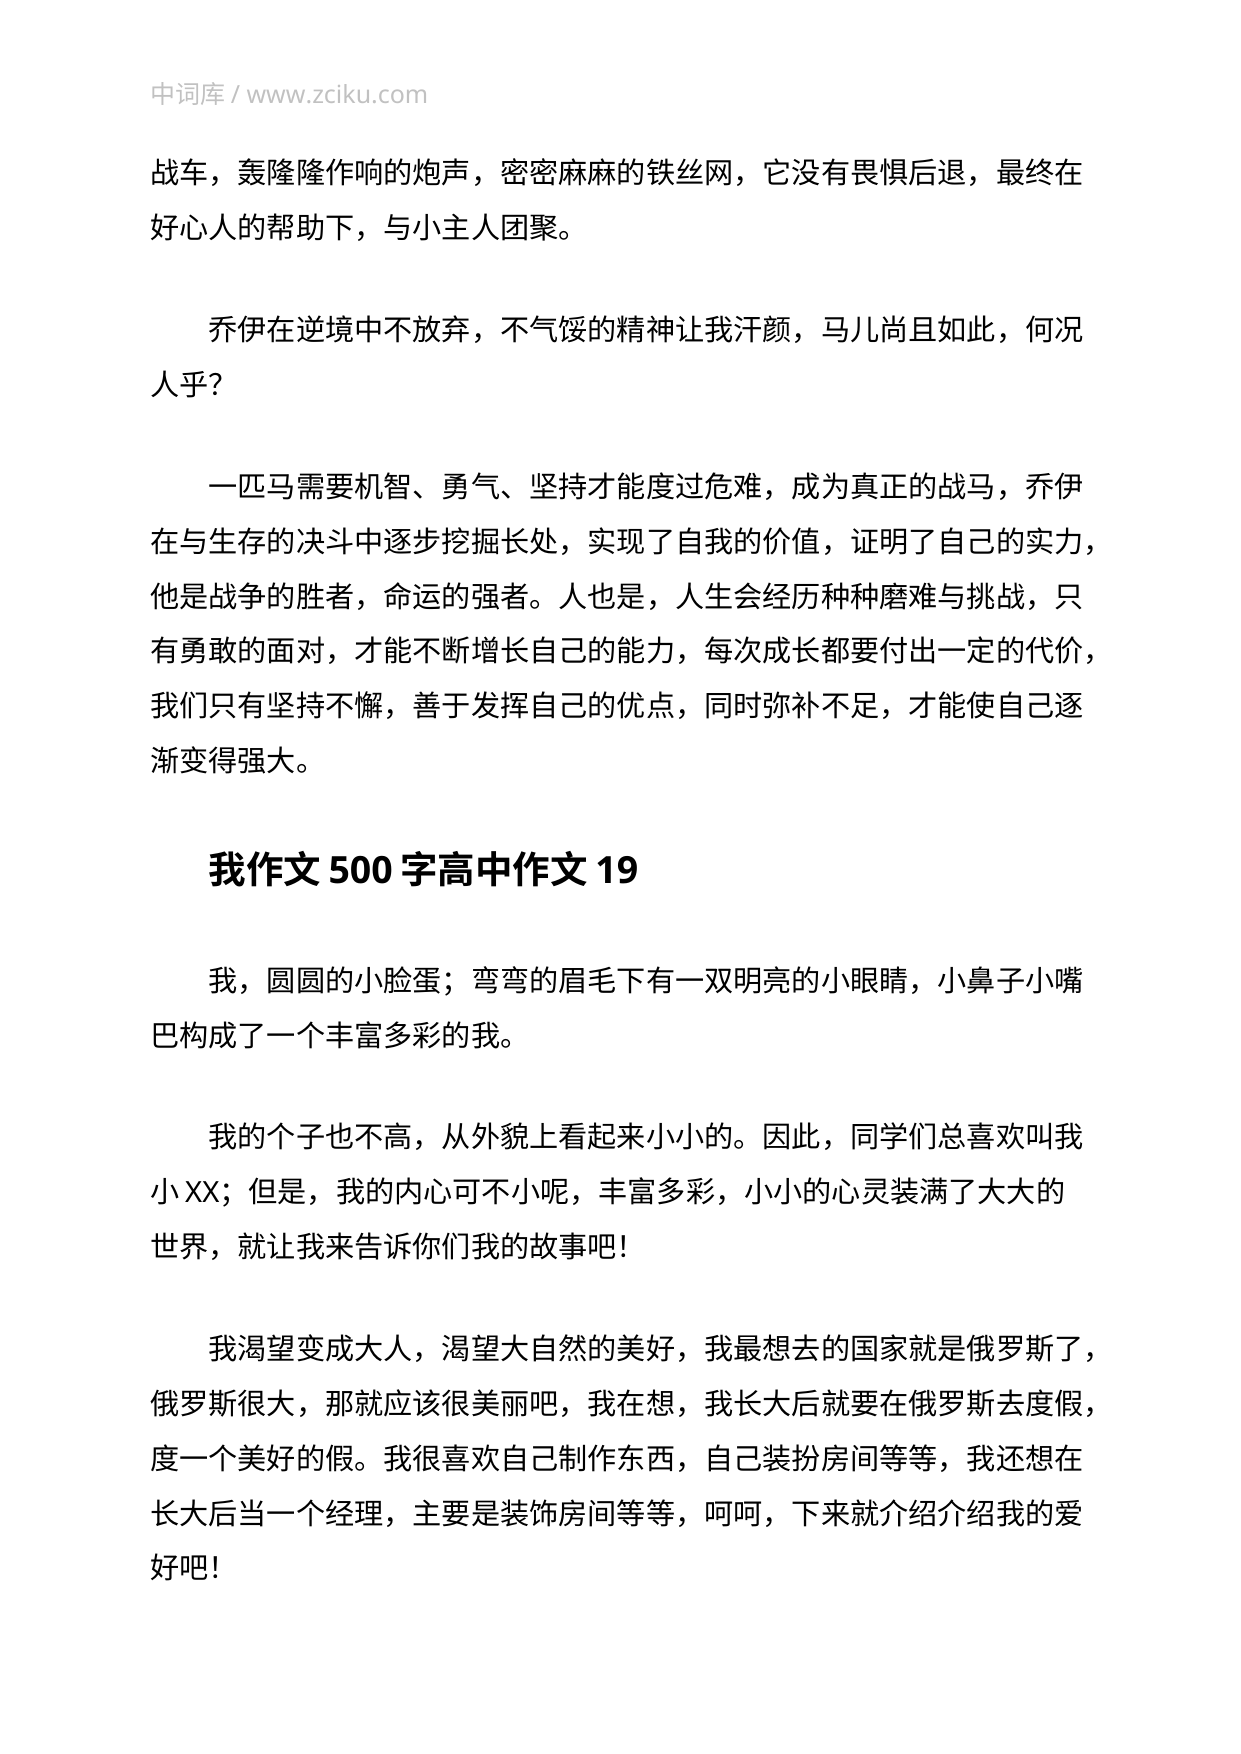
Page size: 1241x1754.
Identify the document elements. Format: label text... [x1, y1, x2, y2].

text 我渴望变成大人，渴望大自然的美好，我最想去的国家就是俄罗斯了，俄罗斯很大，那就应该很美丽吧，我在想，我长大后就要在俄罗斯去度假，度一个美好的假。我很喜欢自己制作东西，自己装扮房间等等，我还想在长大后当一个经理，主要是装饰房间等等，呵呵，下来就介绍介绍我的爱好吧！ [150, 1326, 1090, 1587]
text 我，圆圆的小脸蛋；弯弯的眉毛下有一双明亮的小眼睛，小鼻子小嘴巴构成了一个丰富多彩的我。 [150, 957, 1090, 1054]
text 我的个子也不高，从外貌上看起来小小的。因此，同学们总喜欢叫我小XX；但是，我的内心可不小呢，丰富多彩，小小的心灵装满了大大的世界，就让我来告诉你们我的故事吧！ [150, 1114, 1090, 1266]
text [150, 150, 1090, 247]
text 一匹马需要机智、勇气、坚持才能度过危难，成为真正的战马，乔伊在与生存的决斗中逐步挖掘长处，实现了自我的价值，证明了自己的实力，他是战争的胜者，命运的强者。人也是，人生会经历种种磨难与挑战，只有勇敢的面对，才能不断增长自己的能力，每次成长都要付出一定的代价，我们只有坚持不懈，善于发挥自己的优点，同时弥补不足，才能使自己逐渐变得强大。 [150, 463, 1090, 780]
text 乔伊在逆境中不放弃，不气馁的精神让我汗颜，马儿尚且如此，何况人乎？ [150, 307, 1090, 404]
text 我作文500字高中作文19 [150, 839, 1090, 894]
